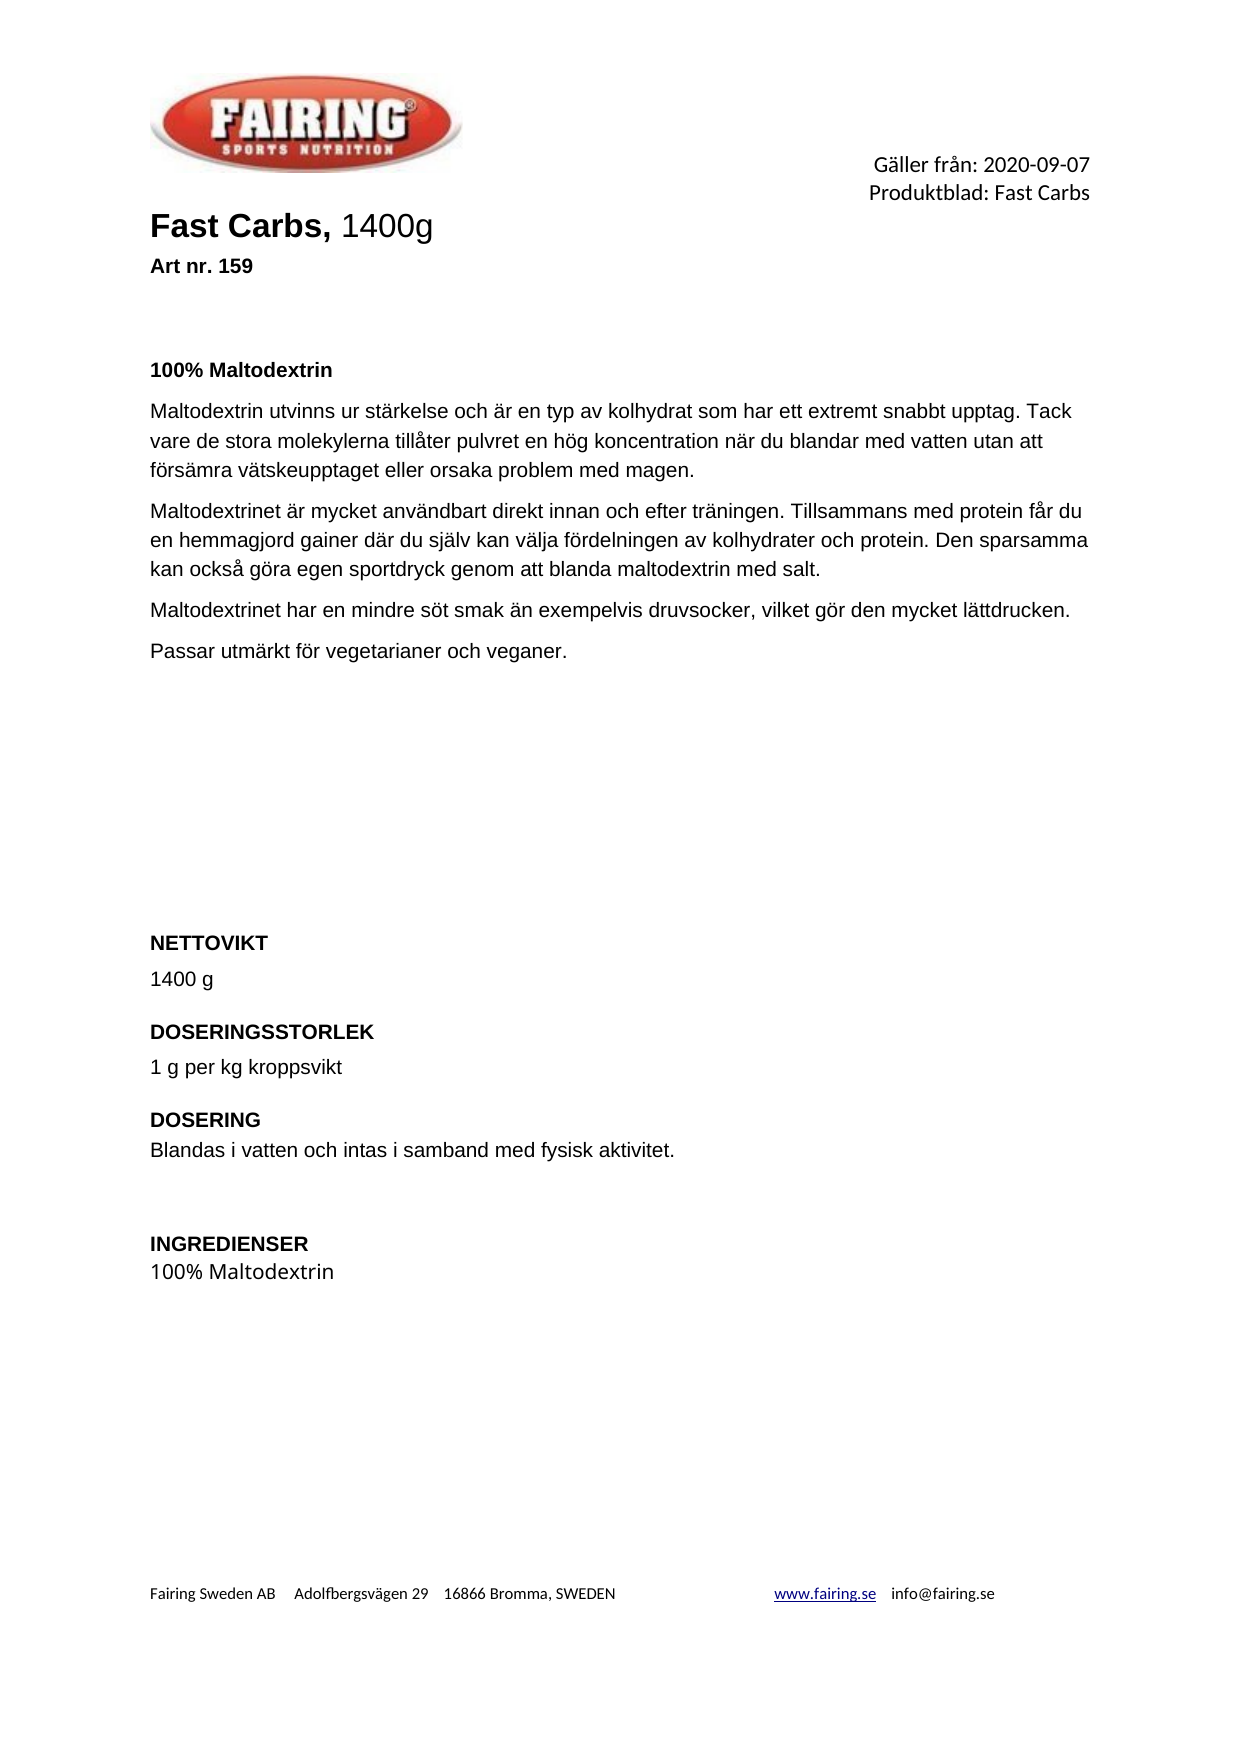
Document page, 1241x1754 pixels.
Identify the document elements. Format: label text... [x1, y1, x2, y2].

picture [150, 73, 463, 173]
text NETTOVIKT [150, 931, 1090, 955]
text DOSERINGSSTORLEK [150, 1020, 1090, 1044]
text 1400 g [150, 961, 1090, 990]
text Passar utmärkt för vegetarianer och veganer. [150, 633, 1090, 663]
text INGREDIENSER 100% Maltodextrin [150, 1227, 1090, 1285]
text 1 g per kg kroppsvikt [150, 1050, 1090, 1079]
text Maltodextrin utvinns ur stärkelse och är en typ av kolhydrat som har ett extremt snabbt upptag. Tack vare de stora molekylerna tillåter pulvret en hög koncentration när du blandar med vatten utan att försämra vätskeupptaget eller orsaka problem med magen. [150, 394, 1090, 482]
text Maltodextrinet är mycket användbart direkt innan och efter träningen. Tillsammans med protein får du en hemmagjord gainer där du själv kan välja fördelningen av kolhydrater och protein. Den sparsamma kan också göra egen sportdryck genom att blanda maltodextrin med salt. [150, 493, 1090, 581]
text Maltodextrinet har en mindre söt smak än exempelvis druvsocker, vilket gör den mycket lättdrucken. [150, 593, 1090, 622]
text 100% Maltodextrin [150, 353, 1090, 382]
text Blandas i vatten och intas i samband med fysisk aktivitet. [150, 1138, 1090, 1162]
text Art nr. 159 [150, 254, 1090, 278]
text Fast Carbs, 1400g [150, 206, 1090, 245]
text DOSERING [150, 1108, 1090, 1132]
